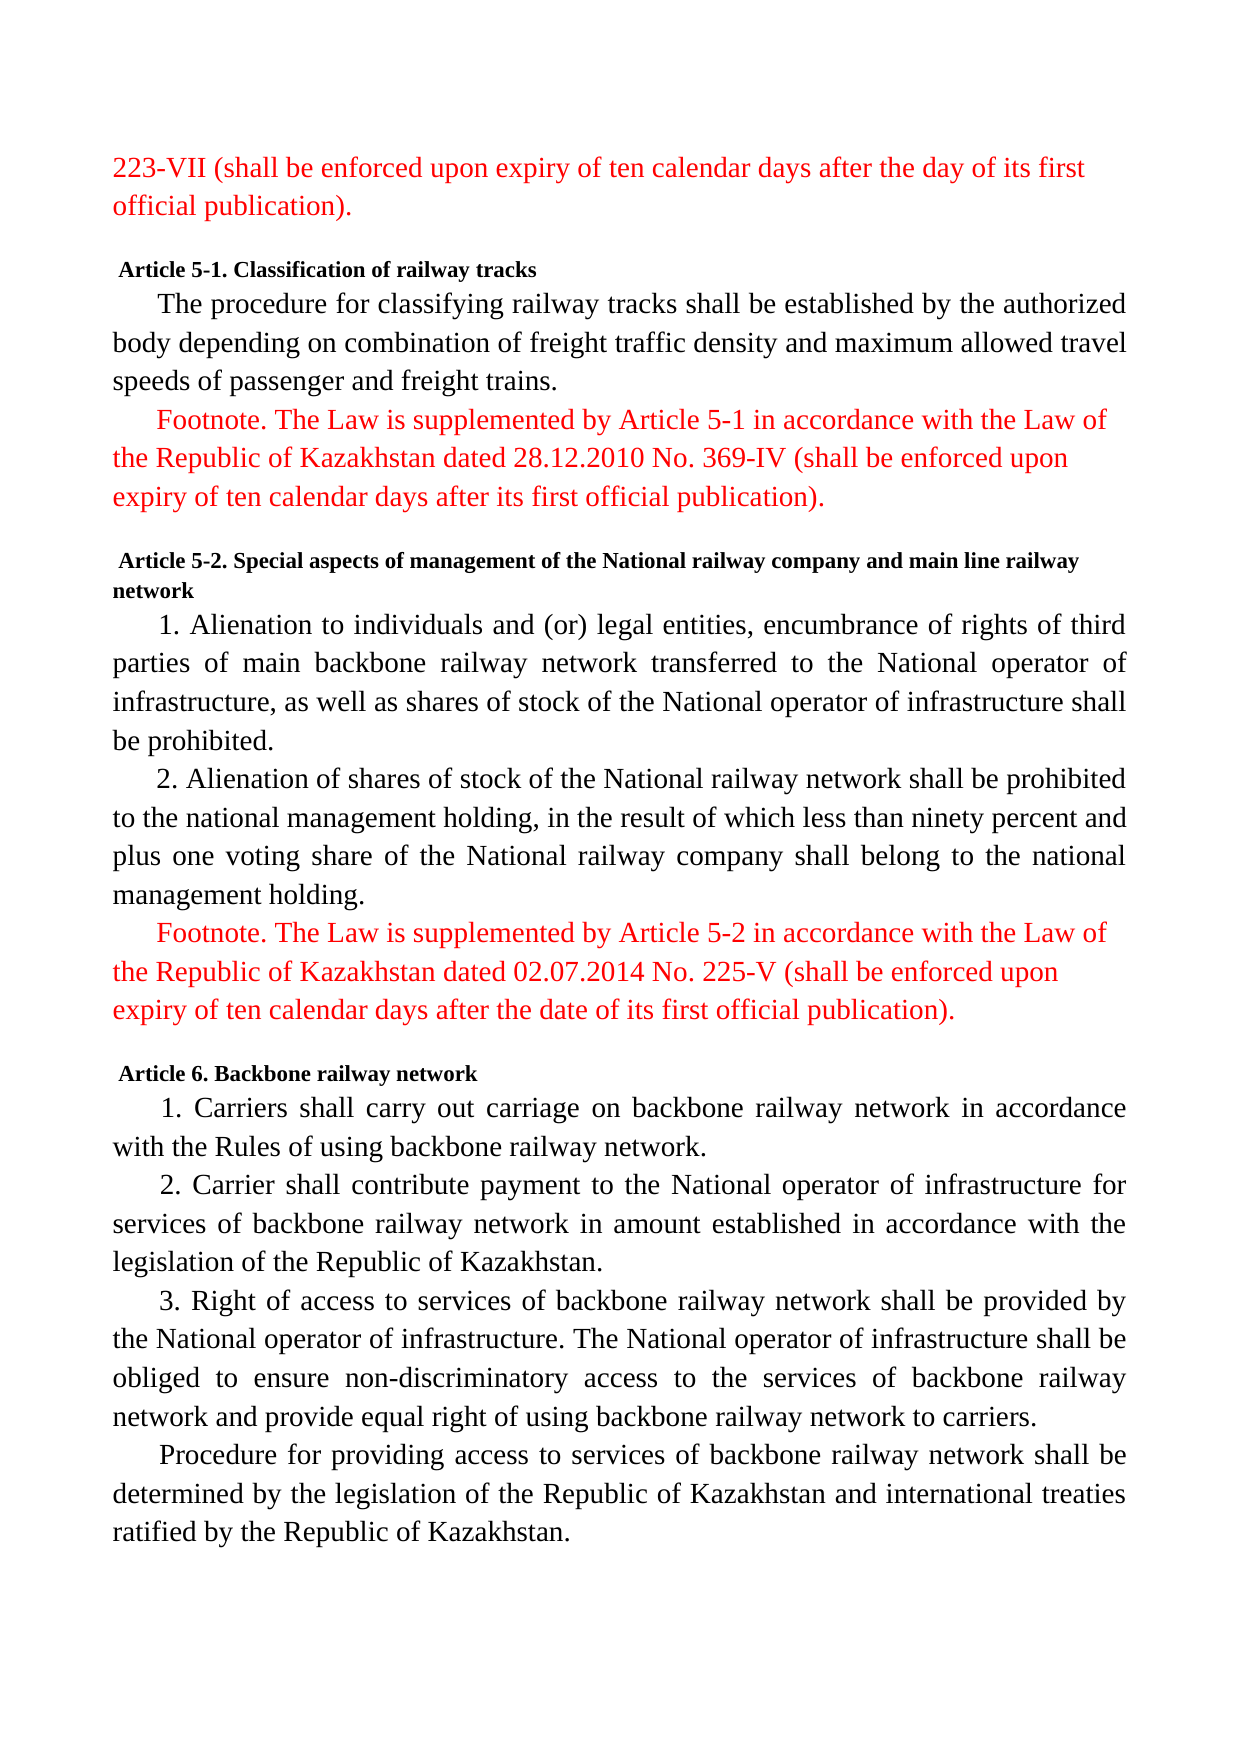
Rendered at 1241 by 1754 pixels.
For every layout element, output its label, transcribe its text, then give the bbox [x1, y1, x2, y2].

text Procedure for providing access to services of backbone railway network shall be determined by the legislation of the Republic of Kazakhstan and international treaties ratified by the Republic of Kazakhstan. [112, 1437, 1128, 1548]
text The procedure for classifying railway tracks shall be established by the authorized body depending on combination of freight traffic density and maximum allowed travel speeds of passenger and freight trains. [112, 286, 1128, 397]
text Article 5-1. Classification of railway tracks [112, 256, 1128, 282]
text 2. Alienation of shares of stock of the National railway network shall be prohibited to the national management holding, in the result of which less than ninety percent and plus one voting share of the National railway company shall belong to the national management holding. [112, 761, 1128, 910]
text Footnote. The Law is supplemented by Article 5-1 in accordance with the Law of the Republic of Kazakhstan dated 28.12.2010 No. 369-IV (shall be enforced upon expiry of ten calendar days after its first official publication). [112, 402, 1128, 543]
text 2. Carrier shall contribute payment to the National operator of infrastructure for services of backbone railway network in amount established in accordance with the legislation of the Republic of Kazakhstan. [112, 1167, 1128, 1278]
text 3. Right of access to services of backbone railway network shall be provided by the National operator of infrastructure. The National operator of infrastructure shall be obliged to ensure non-discriminatory access to the services of backbone railway network and provide equal right of using backbone railway network to carriers. [112, 1283, 1128, 1432]
text 1. Alienation to individuals and (or) legal entities, encumbrance of rights of third parties of main backbone railway network transferred to the National operator of infrastructure, as well as shares of stock of the National operator of infrastructure shall be prohibited. [112, 607, 1128, 756]
text Article 5-2. Special aspects of management of the National railway company and main line railway network [112, 547, 1128, 603]
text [112, 150, 1128, 252]
text Article 6. Backbone railway network [112, 1060, 1128, 1086]
text Footnote. The Law is supplemented by Article 5-2 in accordance with the Law of the Republic of Kazakhstan dated 02.07.2014 No. 225-V (shall be enforced upon expiry of ten calendar days after the date of its first official publication). [112, 915, 1128, 1056]
text 1. Carriers shall carry out carriage on backbone railway network in accordance with the Rules of using backbone railway network. [112, 1090, 1128, 1162]
